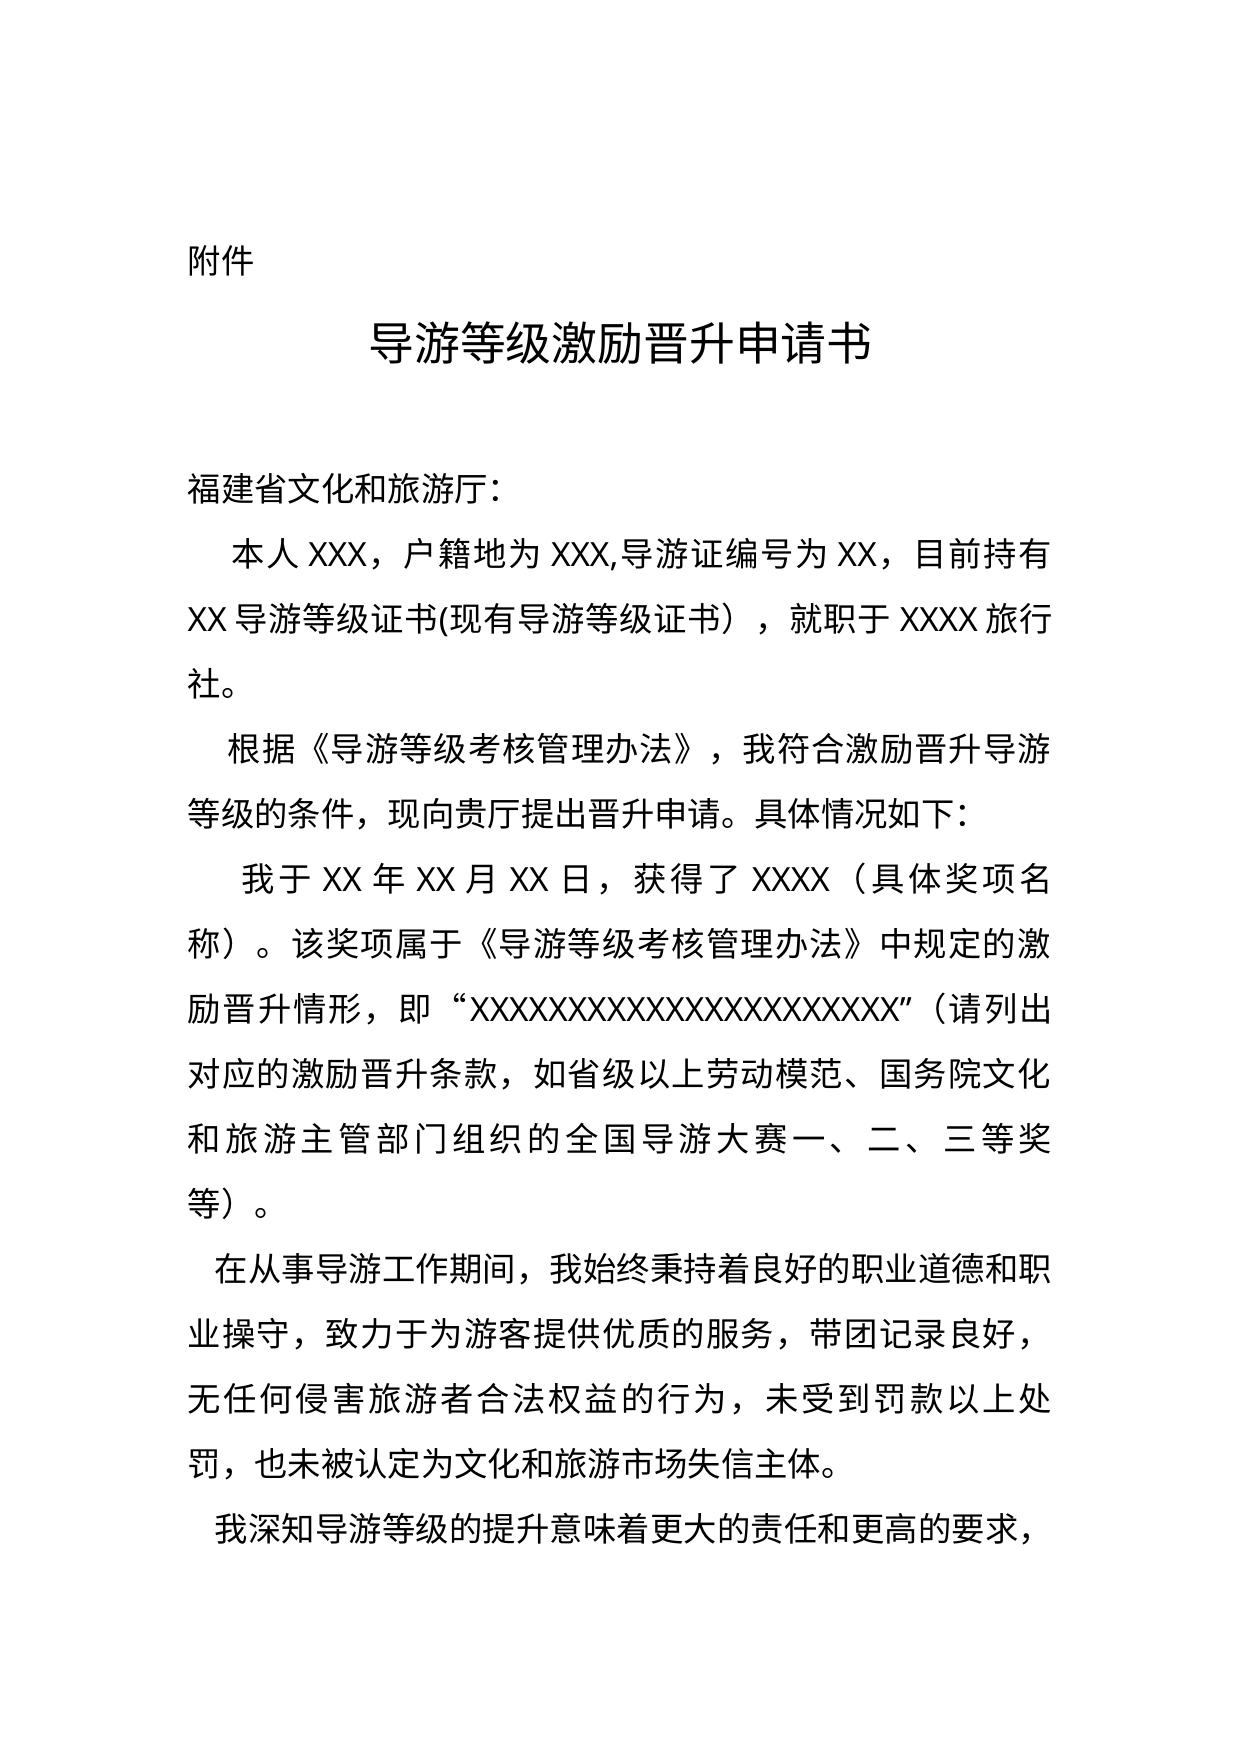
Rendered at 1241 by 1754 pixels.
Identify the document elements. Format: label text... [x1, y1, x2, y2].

text 在从事导游工作期间，我始终秉持着良好的职业道德和职业操守，致力于为游客提供优质的服务，带团记录良好，无任何侵害旅游者合法权益的行为，未受到罚款以上处罚，也未被认定为文化和旅游市场失信主体。 [187, 1234, 1053, 1494]
text 附件 [187, 227, 1053, 292]
text 我于XX年XX月XX日，获得了XXXX（具体奖项名称）。该奖项属于《导游等级考核管理办法》中规定的激励晋升情形，即“XXXXXXXXXXXXXXXXXXXXXX”（请列出对应的激励晋升条款，如省级以上劳动模范、国务院文化和旅游主管部门组织的全国导游大赛一、二、三等奖等）。 [187, 844, 1053, 1234]
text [187, 1494, 1053, 1559]
text 福建省文化和旅游厅： [187, 454, 1053, 519]
text 本人XXX，户籍地为XXX,导游证编号为XX，目前持有XX导游等级证书(现有导游等级证书），就职于XXXX旅行社。 [187, 519, 1053, 714]
text 导游等级激励晋升申请书 [187, 292, 1053, 389]
text 根据《导游等级考核管理办法》，我符合激励晋升导游等级的条件，现向贵厅提出晋升申请。具体情况如下： [187, 714, 1053, 844]
